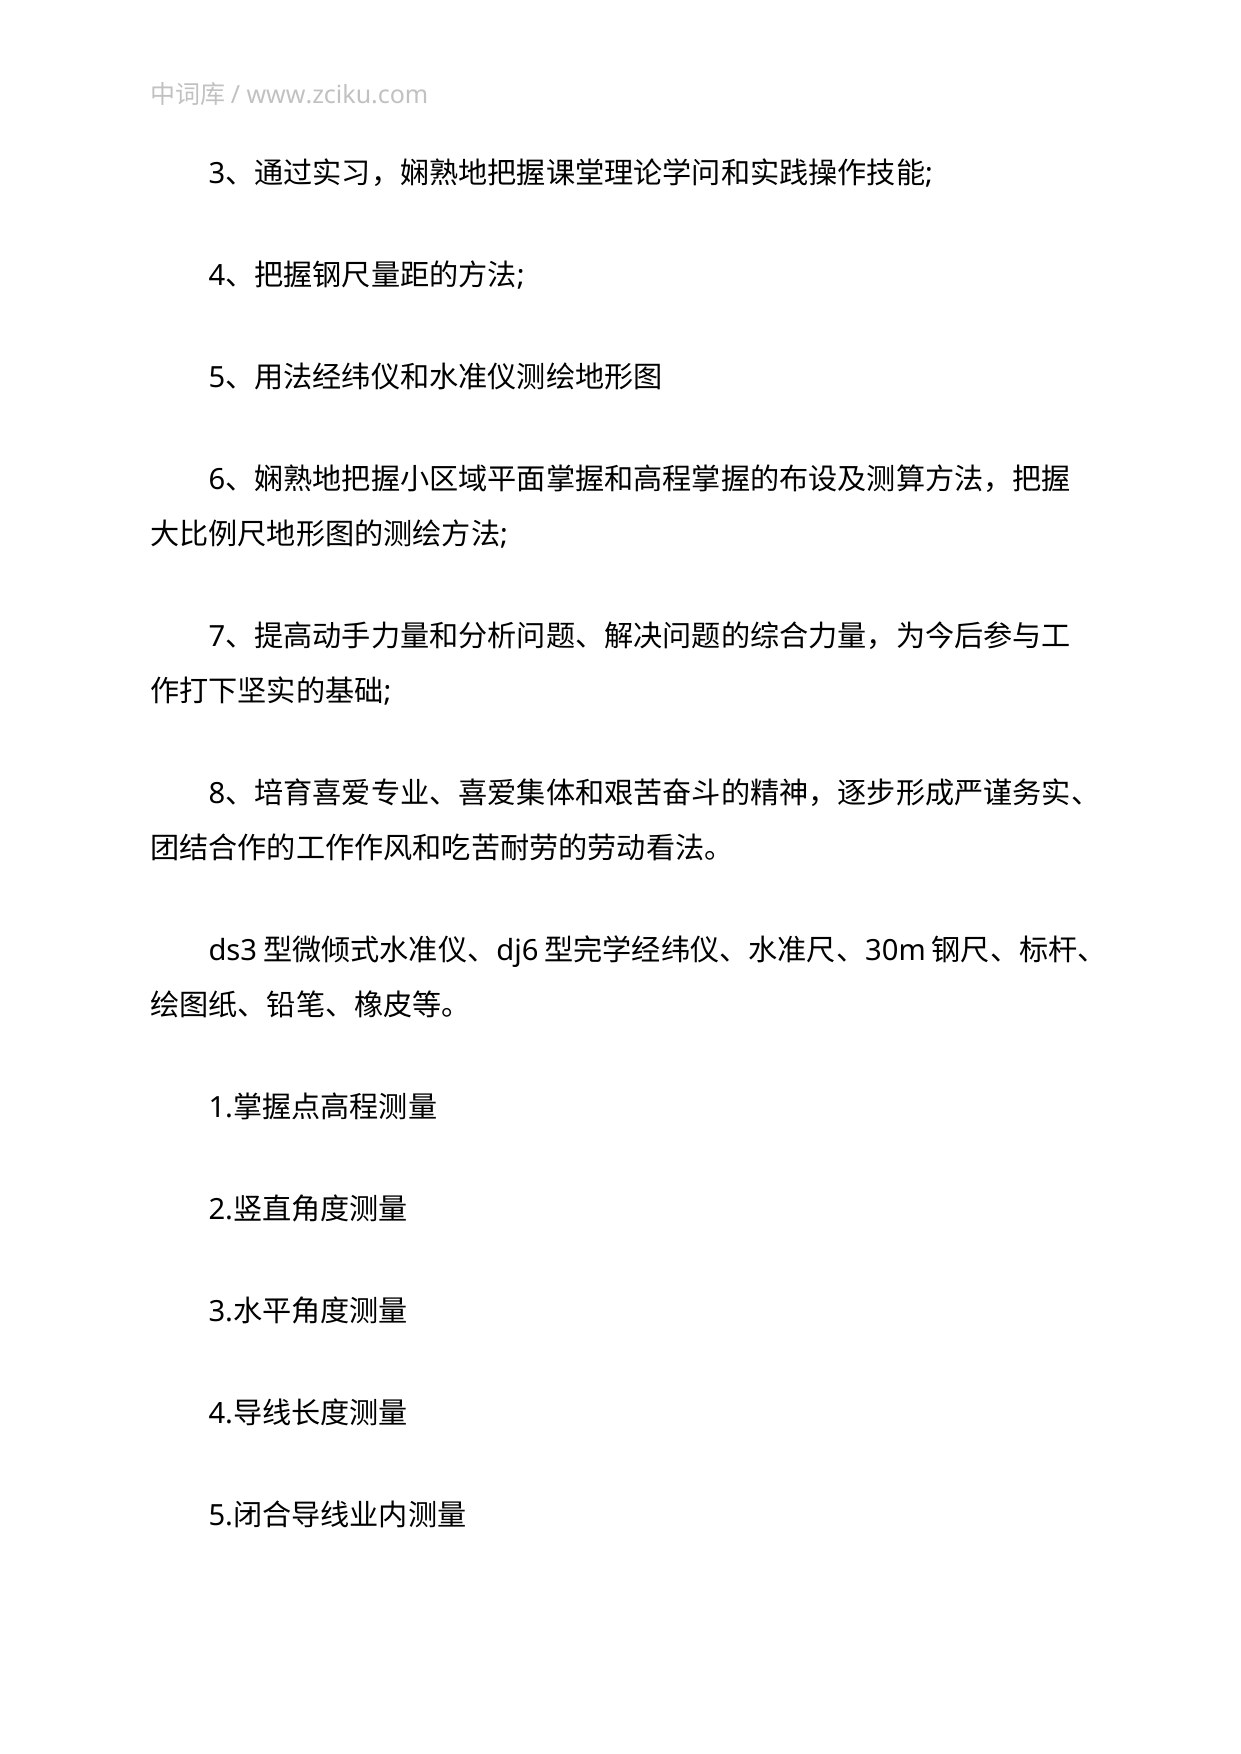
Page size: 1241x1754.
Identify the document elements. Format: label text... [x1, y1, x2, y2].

text 4、把握钢尺量距的方法; [150, 252, 1090, 294]
text 7、提高动手力量和分析问题、解决问题的综合力量，为今后参与工作打下坚实的基础; [150, 613, 1090, 710]
text 5.闭合导线业内测量 [150, 1491, 1090, 1534]
text 3.水平角度测量 [150, 1287, 1090, 1330]
text 5、用法经纬仪和水准仪测绘地形图 [150, 354, 1090, 396]
text 6、娴熟地把握小区域平面掌握和高程掌握的布设及测算方法，把握大比例尺地形图的测绘方法; [150, 456, 1090, 553]
text 8、培育喜爱专业、喜爱集体和艰苦奋斗的精神，逐步形成严谨务实、团结合作的工作作风和吃苦耐劳的劳动看法。 [150, 770, 1090, 867]
text 4.导线长度测量 [150, 1389, 1090, 1432]
text 1.掌握点高程测量 [150, 1083, 1090, 1126]
text ds3型微倾式水准仪、dj6型完学经纬仪、水准尺、30m钢尺、标杆、绘图纸、铅笔、橡皮等。 [150, 927, 1090, 1024]
text 2.竖直角度测量 [150, 1185, 1090, 1228]
text 3、通过实习，娴熟地把握课堂理论学问和实践操作技能; [150, 150, 1090, 192]
